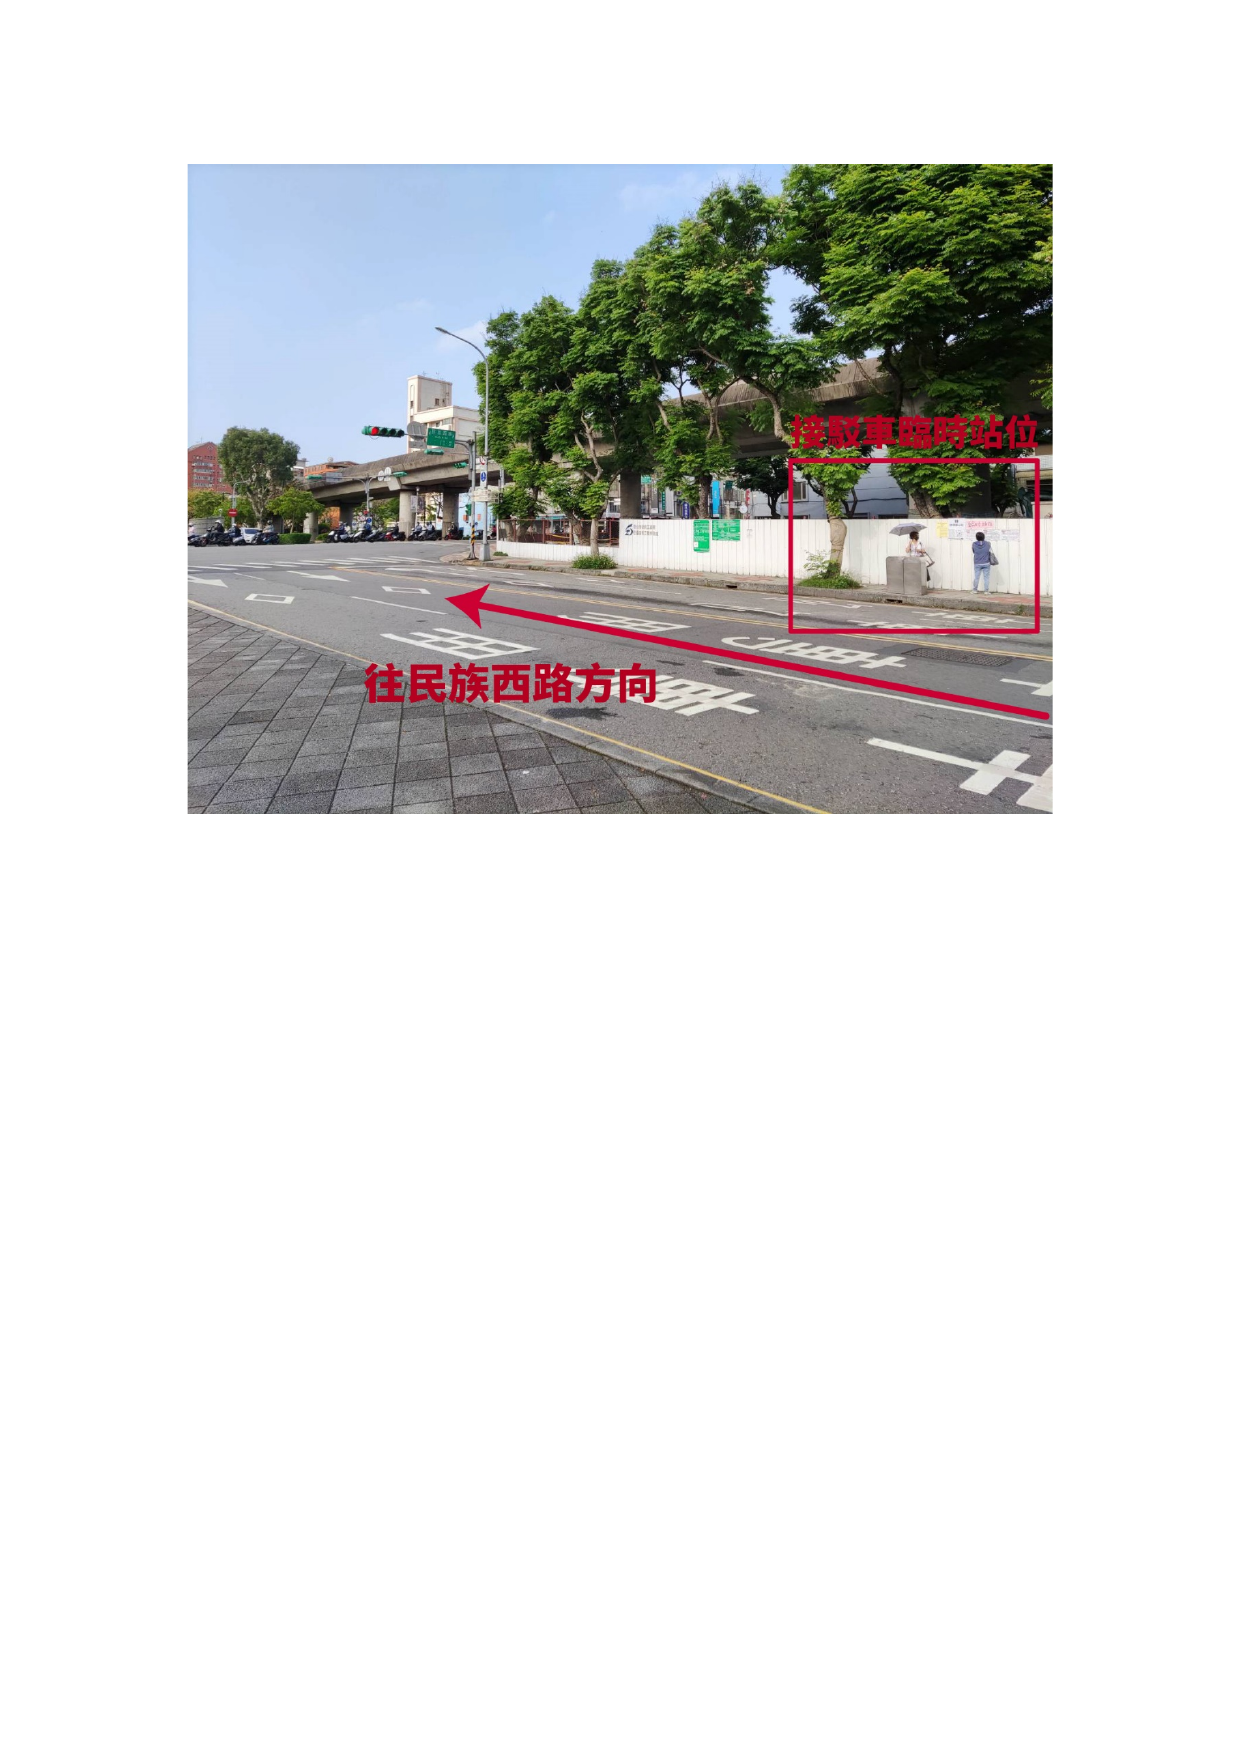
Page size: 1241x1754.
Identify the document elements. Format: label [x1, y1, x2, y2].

picture [187, 164, 1053, 814]
